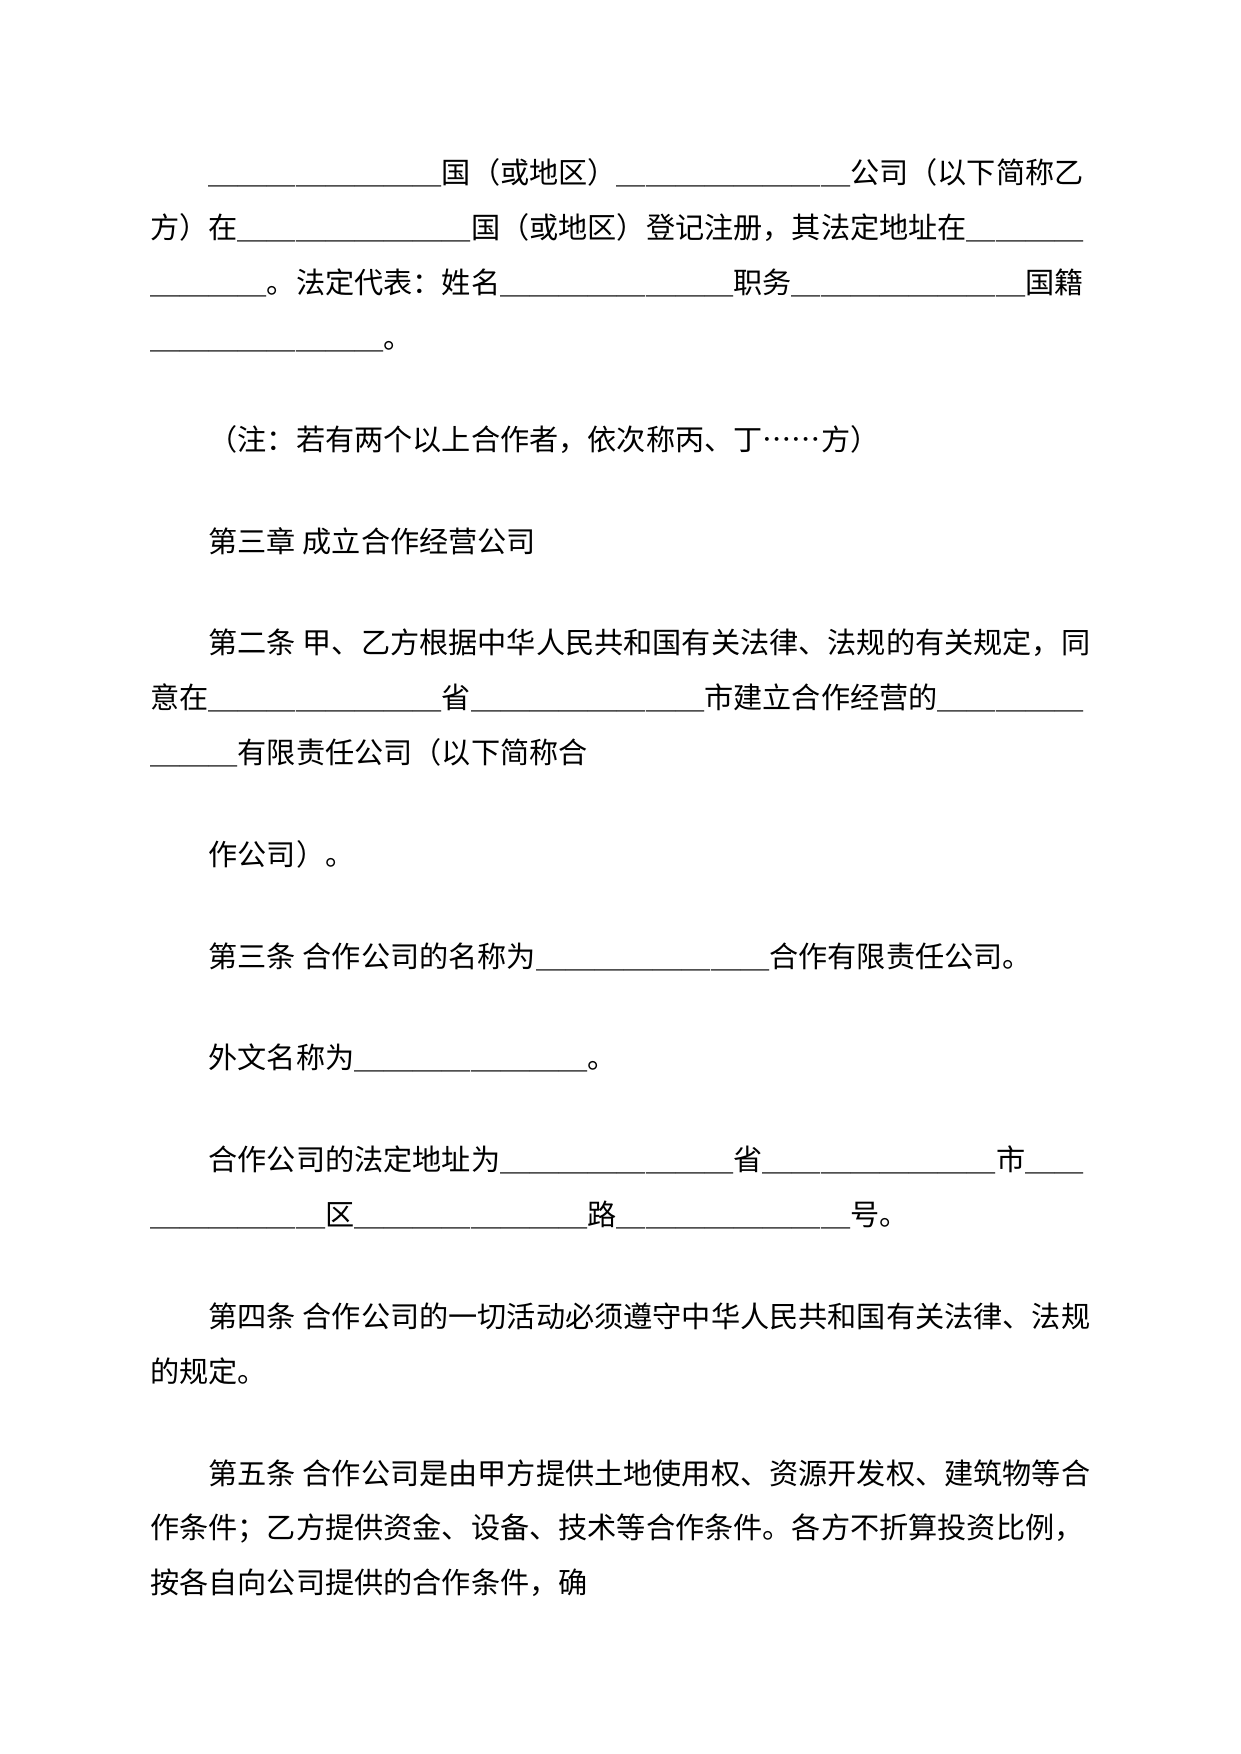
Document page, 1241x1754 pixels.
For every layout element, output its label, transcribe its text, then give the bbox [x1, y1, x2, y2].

text 合作公司的法定地址为＿＿＿＿＿＿＿＿省＿＿＿＿＿＿＿＿市＿＿＿＿＿＿＿＿区＿＿＿＿＿＿＿＿路＿＿＿＿＿＿＿＿号。 [150, 1137, 1090, 1234]
text （注：若有两个以上合作者，依次称丙、丁……方） [150, 416, 1090, 459]
text ＿＿＿＿＿＿＿＿国（或地区）＿＿＿＿＿＿＿＿公司（以下简称乙方）在＿＿＿＿＿＿＿＿国（或地区）登记注册，其法定地址在＿＿＿＿＿＿＿＿。法定代表：姓名＿＿＿＿＿＿＿＿职务＿＿＿＿＿＿＿＿国籍＿＿＿＿＿＿＿＿。 [150, 150, 1090, 357]
text 外文名称为＿＿＿＿＿＿＿＿。 [150, 1035, 1090, 1077]
text 第三章 成立合作经营公司 [150, 518, 1090, 561]
text 第三条 合作公司的名称为＿＿＿＿＿＿＿＿合作有限责任公司。 [150, 933, 1090, 976]
text 第二条 甲、乙方根据中华人民共和国有关法律、法规的有关规定，同意在＿＿＿＿＿＿＿＿省＿＿＿＿＿＿＿＿市建立合作经营的＿＿＿＿＿＿＿＿有限责任公司（以下简称合 [150, 620, 1090, 772]
text 第五条 合作公司是由甲方提供土地使用权、资源开发权、建筑物等合作条件；乙方提供资金、设备、技术等合作条件。各方不折算投资比例，按各自向公司提供的合作条件，确 [150, 1450, 1090, 1602]
text 作公司）。 [150, 832, 1090, 874]
text 第四条 合作公司的一切活动必须遵守中华人民共和国有关法律、法规的规定。 [150, 1293, 1090, 1391]
